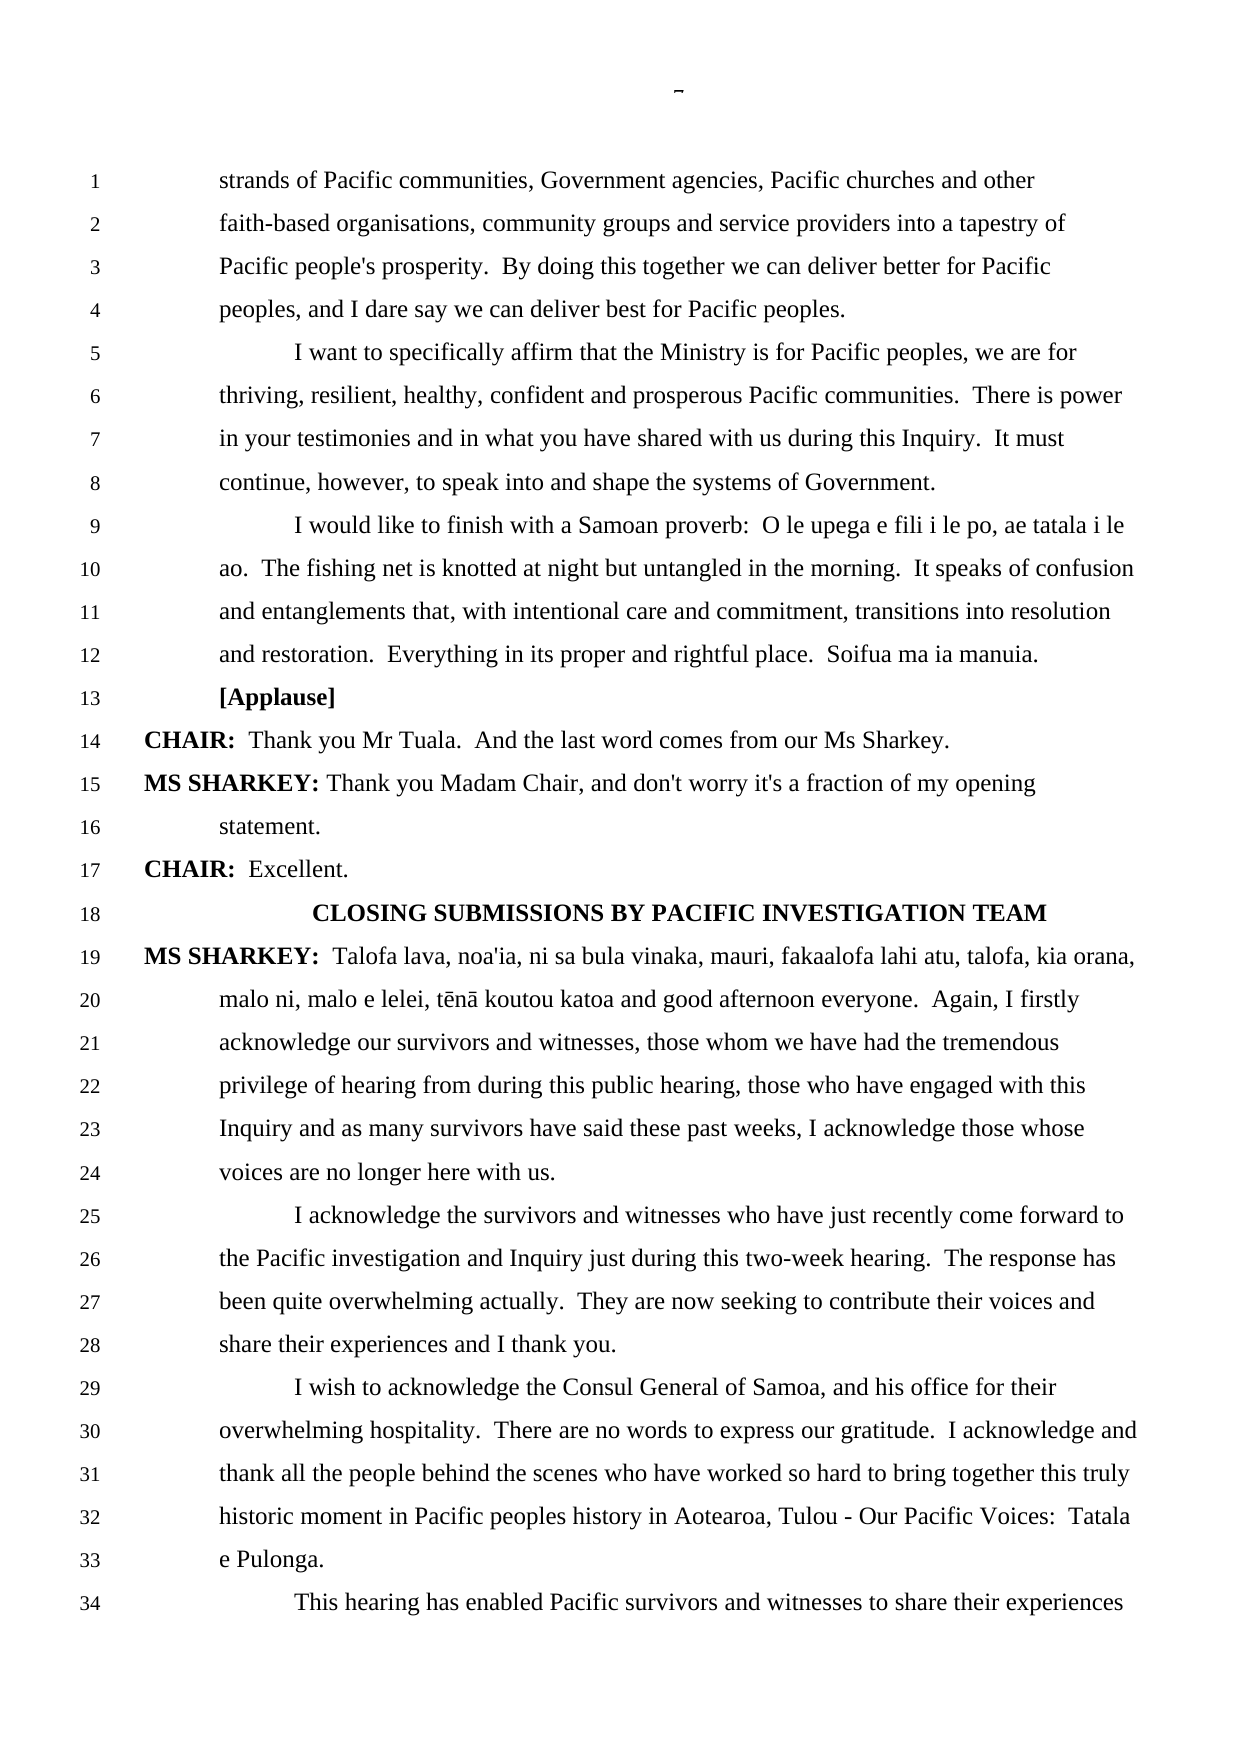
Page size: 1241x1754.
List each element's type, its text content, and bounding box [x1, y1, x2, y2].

list peoples, and I dare say we can deliver best for Pacific peoples. [90, 294, 1151, 323]
list CLOSING SUBMISSIONS BY PACIFIC INVESTIGATION TEAM [79, 898, 1151, 926]
list and entanglements that, with intentional care and commitment, transitions into resolution [79, 596, 1151, 625]
list ao. The fishing net is knotted at night but untangled in the morning. It speaks of confusion [79, 553, 1151, 582]
list Inquiry and as many survivors have said these past weeks, I acknowledge those whose [79, 1113, 1151, 1142]
list MS SHARKEY: Talofa lava, noa'ia, ni sa bula vinaka, mauri, fakaalofa lahi atu, talofa, kia orana, [79, 941, 1151, 969]
list I wish to acknowledge the Consul General of Samoa, and his office for their [79, 1372, 1151, 1401]
list strands of Pacific communities, Government agencies, Pacific churches and other [90, 165, 1151, 194]
list I want to specifically affirm that the Ministry is for Pacific peoples, we are for [90, 337, 1151, 366]
list CHAIR: Excellent. [79, 854, 1151, 883]
list overwhelming hospitality. There are no words to express our gratitude. I acknowledge and [79, 1415, 1151, 1444]
list the Pacific investigation and Inquiry just during this two-week hearing. The response has [79, 1243, 1151, 1271]
list e Pulonga. [79, 1544, 1151, 1573]
list malo ni, malo e lelei, tēnā koutou katoa and good afternoon everyone. Again, I firstly [79, 984, 1151, 1013]
list voices are no longer here with us. [79, 1157, 1151, 1185]
list statement. [79, 811, 1151, 840]
list been quite overwhelming actually. They are now seeking to contribute their voices and [79, 1286, 1151, 1314]
list acknowledge our survivors and witnesses, those whom we have had the tremendous [79, 1027, 1151, 1056]
list faith-based organisations, community groups and service providers into a tapestry of [90, 208, 1151, 237]
list historic moment in Pacific peoples history in Aotearoa, Tulou - Our Pacific Voices: Tatala [79, 1501, 1151, 1530]
list thank all the people behind the scenes who have worked so hard to bring together this truly [79, 1458, 1151, 1487]
list I would like to finish with a Samoan proverb: O le upega e fili i le po, ae tatala i le [90, 510, 1151, 538]
list continue, however, to speak into and shape the systems of Government. [90, 467, 1151, 495]
list I acknowledge the survivors and witnesses who have just recently come forward to [79, 1200, 1151, 1228]
list Pacific people's prosperity. By doing this together we can deliver better for Pacific [90, 251, 1151, 280]
list share their experiences and I thank you. [79, 1329, 1151, 1358]
list privilege of hearing from during this public hearing, those who have engaged with this [79, 1070, 1151, 1099]
list MS SHARKEY: Thank you Madam Chair, and don't worry it's a fraction of my opening [79, 768, 1151, 797]
list thriving, resilient, healthy, confident and prosperous Pacific communities. There is power [90, 381, 1151, 409]
list This hearing has enabled Pacific survivors and witnesses to share their experiences [79, 1587, 1151, 1616]
list CHAIR: Thank you Mr Tuala. And the last word comes from our Ms Sharkey. [79, 725, 1151, 754]
list and restoration. Everything in its proper and rightful place. Soifua ma ia manuia. [79, 639, 1151, 668]
subtitle [Applause] [79, 682, 1151, 711]
list in your testimonies and in what you have shared with us during this Inquiry. It must [90, 423, 1151, 452]
